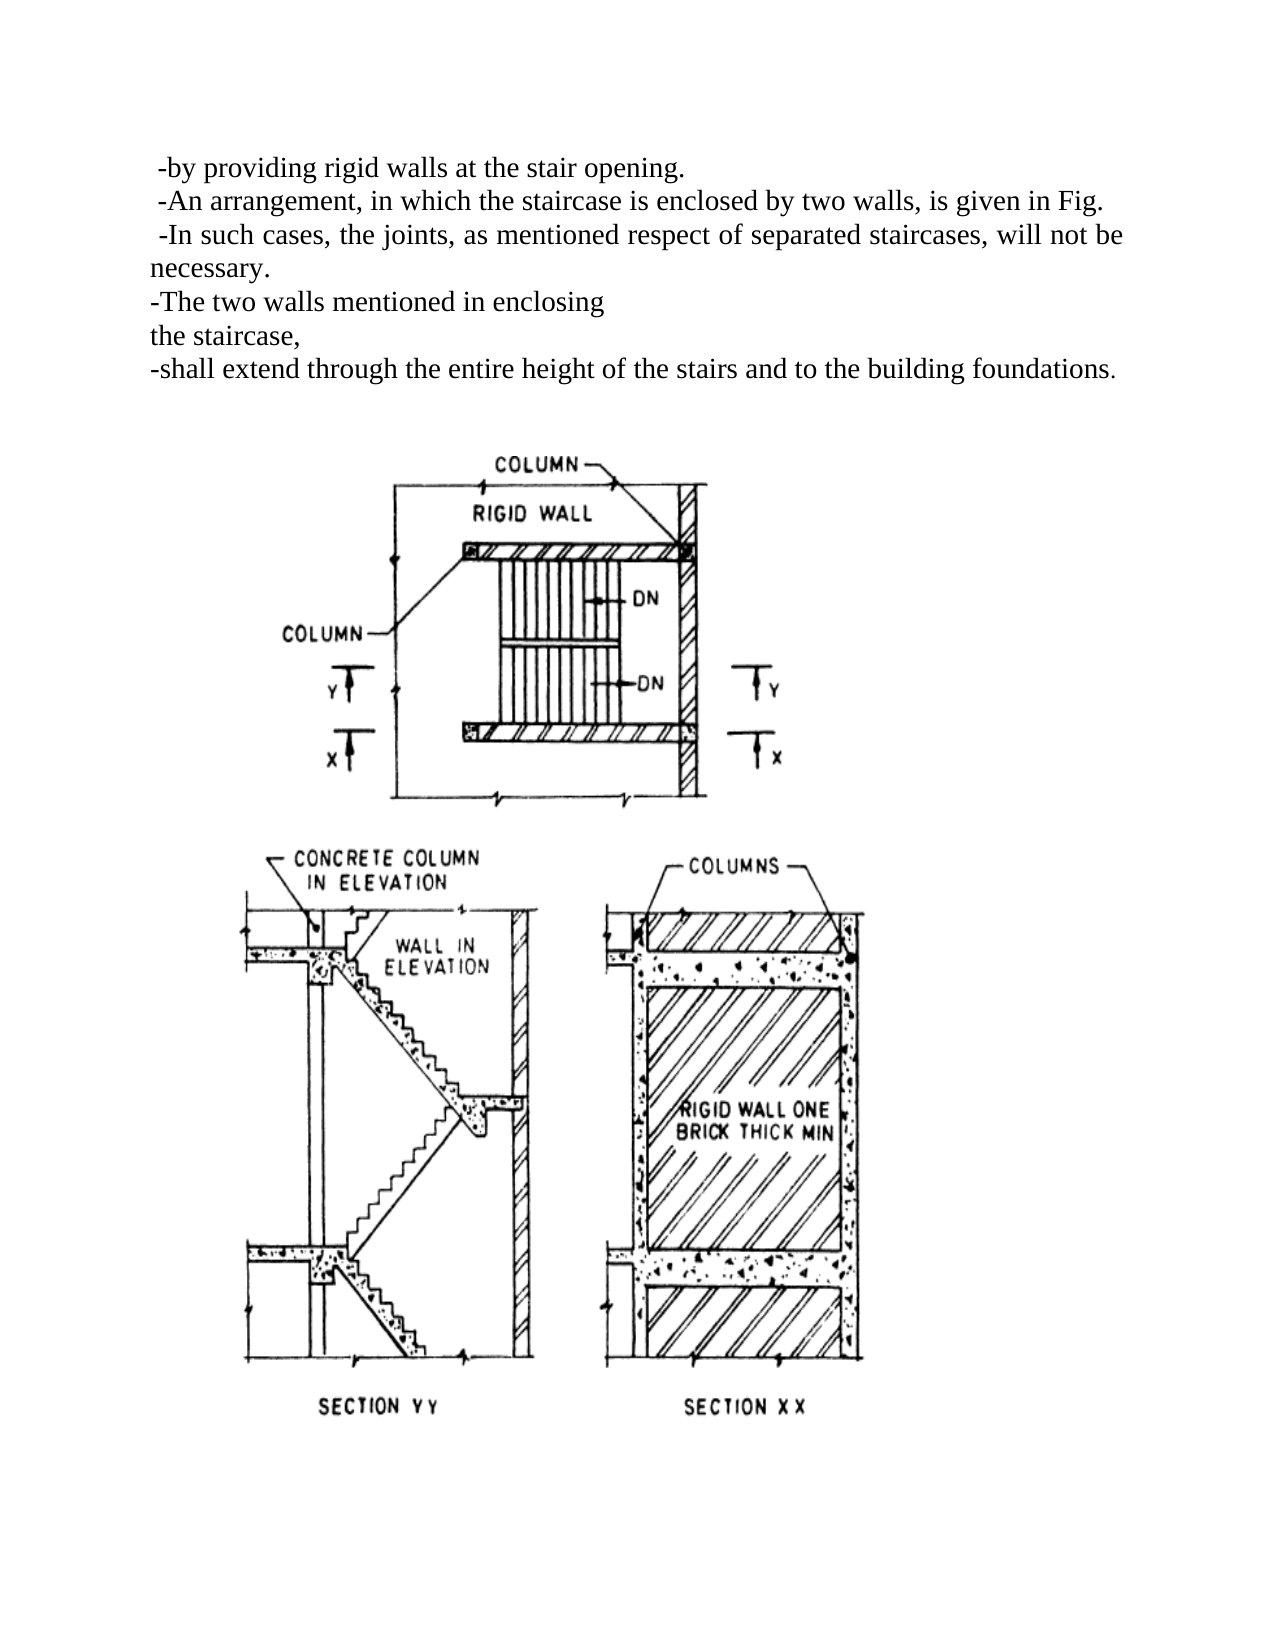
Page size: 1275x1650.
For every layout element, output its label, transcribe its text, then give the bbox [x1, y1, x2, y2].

text -by providing rigid walls at the stair opening. [150, 150, 1125, 183]
text the staircase, [150, 318, 1125, 351]
text -shall extend through the entire height of the stairs and to the building foundations. [150, 351, 1125, 385]
text -In such cases, the joints, as mentioned respect of separated staircases, will not be necessary. [150, 217, 1125, 284]
picture [150, 456, 901, 1426]
text -The two walls mentioned in enclosing [150, 284, 1125, 318]
text -An arrangement, in which the staircase is enclosed by two walls, is given in Fig. [150, 183, 1125, 217]
